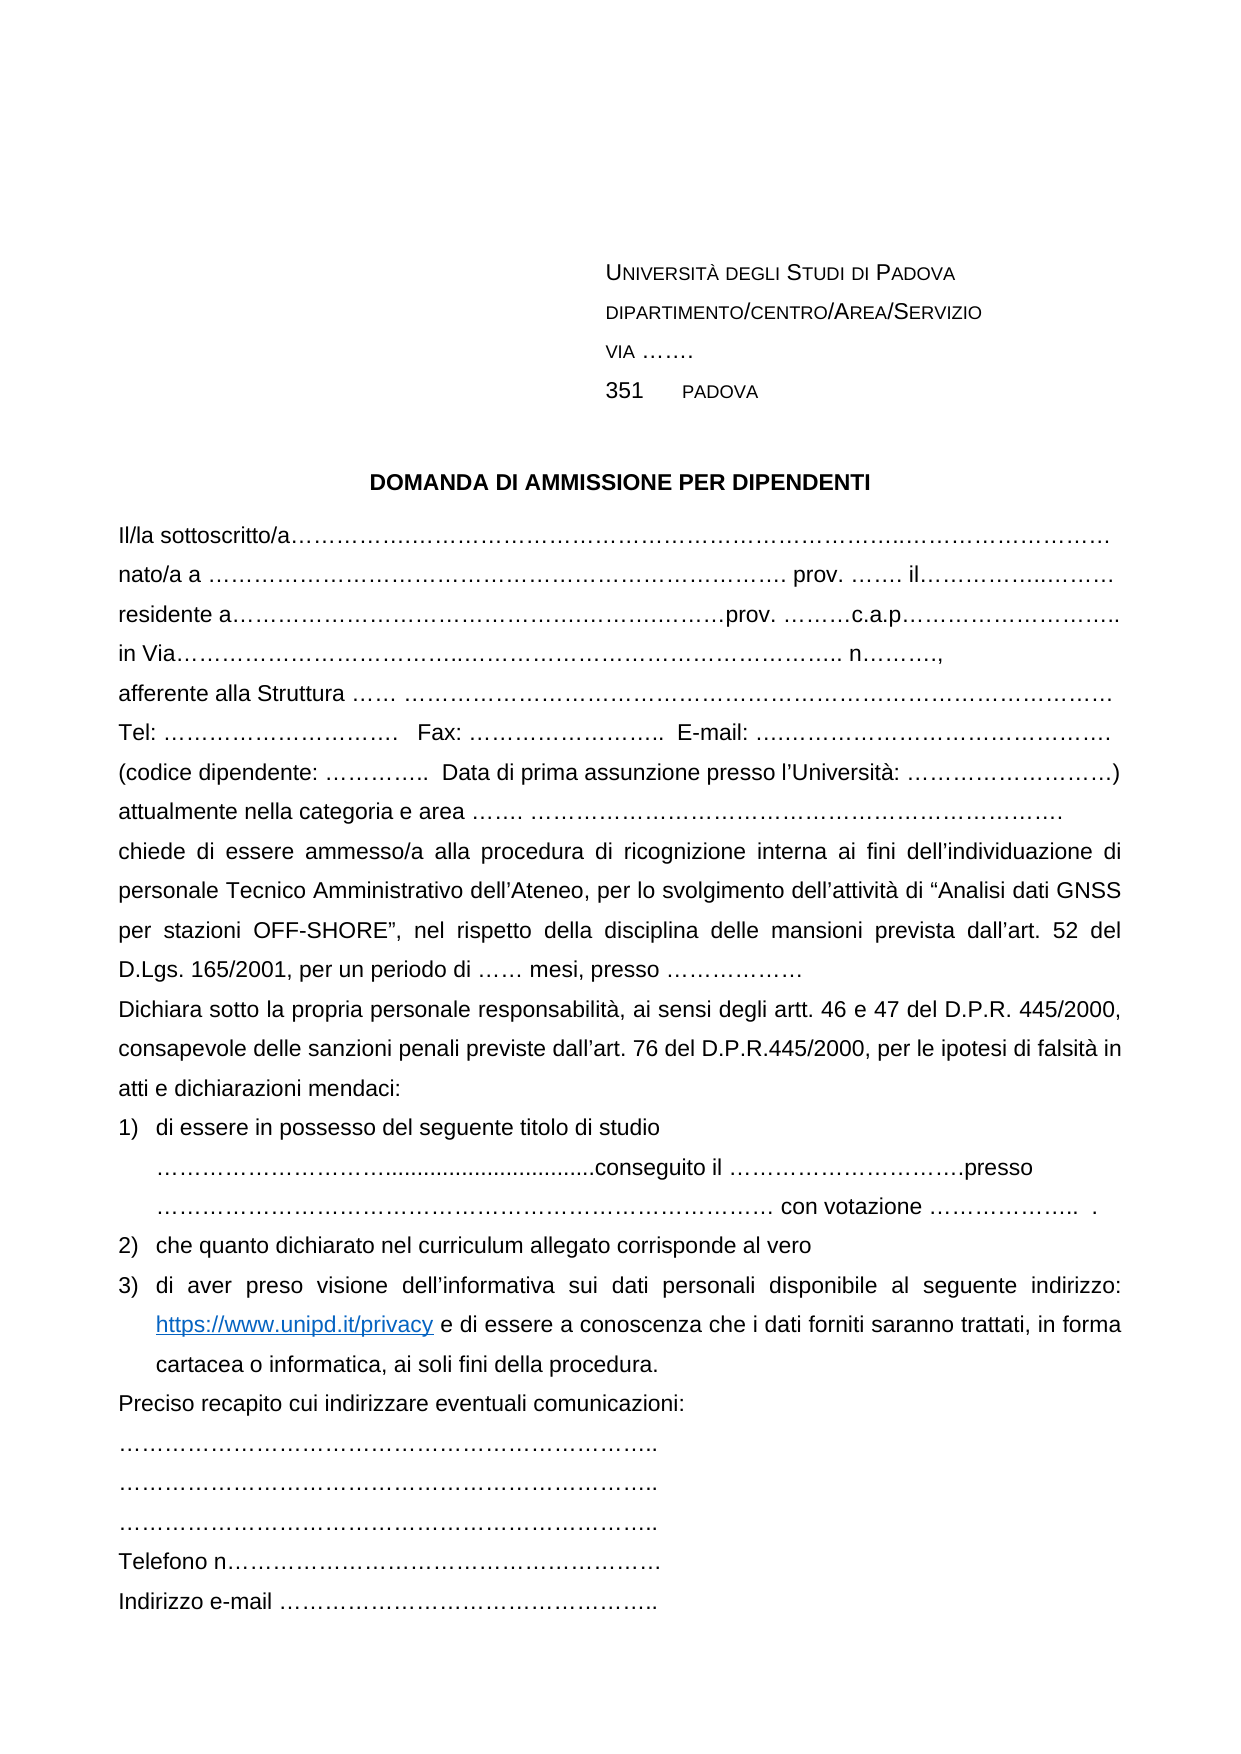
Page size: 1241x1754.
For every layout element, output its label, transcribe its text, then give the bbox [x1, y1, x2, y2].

text afferente alla Struttura …… ………………………………………………………………………………… [118, 680, 1122, 706]
list di essere in possesso del seguente titolo di studio ………………………….................................conseguito il ………………………….presso ……………………………………………………………………… con votazione ……………….. . [118, 1114, 1122, 1219]
text …………………………………………………………….. [118, 1469, 1122, 1496]
text Preciso recapito cui indirizzare eventuali comunicazioni: [118, 1390, 1122, 1417]
text 351 padova [605, 377, 1122, 403]
text Telefono n………………………………………………… [118, 1548, 1122, 1574]
text …………………………………………………………….. [118, 1509, 1122, 1535]
text dipartimento/centro/Area/Servizio [605, 298, 1122, 324]
text via ……. [605, 337, 1122, 364]
text DOMANDA DI AMMISSIONE PER DIPENDENTI [118, 469, 1122, 495]
text (codice dipendente: ………….. Data di prima assunzione presso l’Università: ………………………) attualmente nella categoria e area ……. ……………………………………………………………. [118, 759, 1122, 824]
text Università degli Studi di Padova [605, 258, 1122, 285]
text nato/a a …………………………………………………………………. prov. ……. il……………..……… [118, 561, 1122, 588]
text Tel: …………………………. Fax: …………………….. E-mail: ….……………………………………. [118, 719, 1122, 746]
text Indirizzo e-mail ………………………………………….. [118, 1588, 1122, 1614]
list di aver preso visione dell’informativa sui dati personali disponibile al seguente indirizzo: https://www.unipd.it/privacy e di essere a conoscenza che i dati forniti saranno trattati, in forma cartacea o informatica, ai soli fini della procedura. [118, 1272, 1122, 1377]
text Dichiara sotto la propria personale responsabilità, ai sensi degli artt. 46 e 47 del D.P.R. 445/2000, consapevole delle sanzioni penali previste dall’art. 76 del D.P.R.445/2000, per le ipotesi di falsità in atti e dichiarazioni mendaci: [118, 996, 1122, 1101]
text Il/la sottoscritto/a…………….………………………………………………………..……………………… [118, 522, 1122, 548]
text residente a……………………………………….……….………prov. ………c.a.p……………………….. in Via………………………………..………………………………………….. n………., [118, 601, 1122, 667]
text …………………………………………………………….. [118, 1430, 1122, 1456]
list che quanto dichiarato nel curriculum allegato corrisponde al vero [118, 1232, 1122, 1259]
text chiede di essere ammesso/a alla procedura di ricognizione interna ai fini dell’individuazione di personale Tecnico Amministrativo dell’Ateneo, per lo svolgimento dell’attività di “Analisi dati GNSS per stazioni OFF-SHORE”, nel rispetto della disciplina delle mansioni prevista dall’art. 52 del D.Lgs. 165/2001, per un periodo di …… mesi, presso ……………… [118, 838, 1122, 982]
